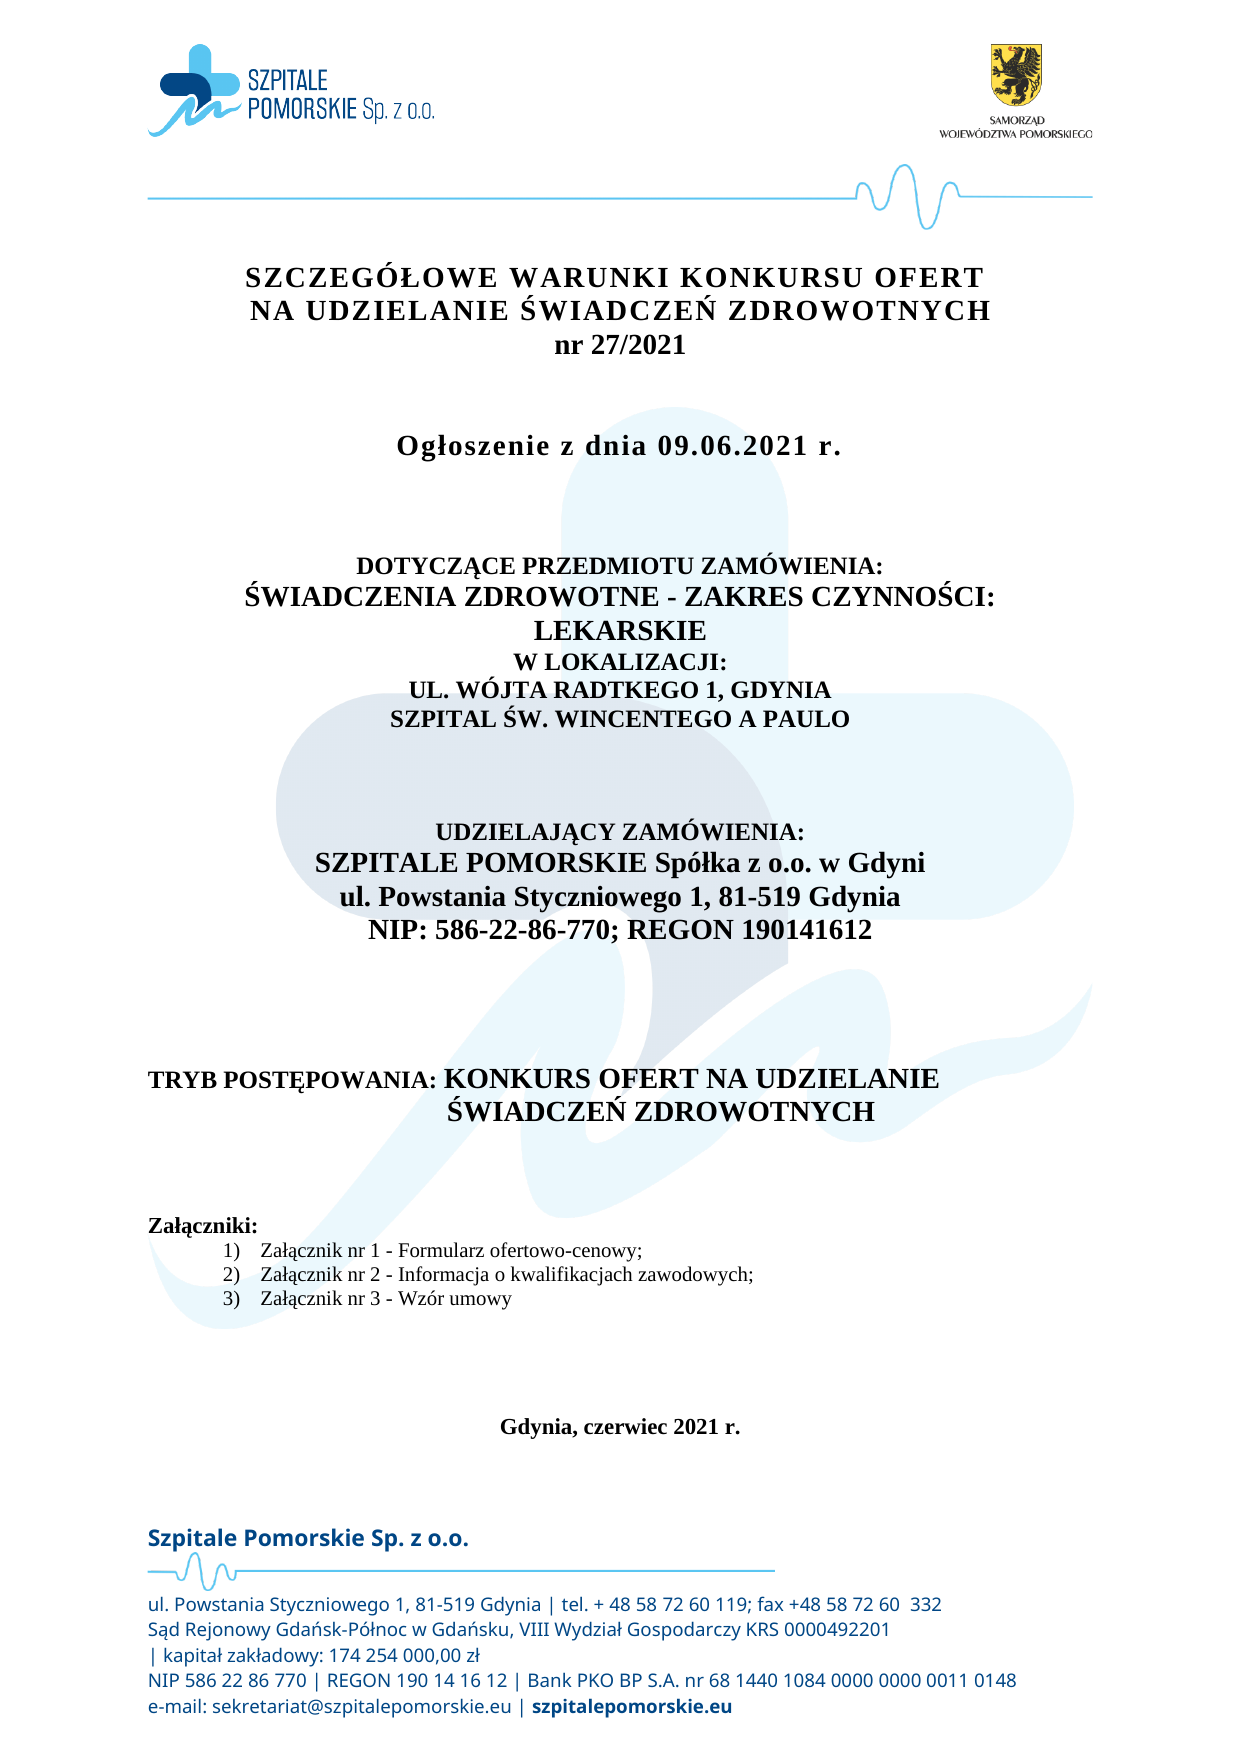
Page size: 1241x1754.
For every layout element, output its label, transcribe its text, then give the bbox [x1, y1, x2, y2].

text UDZIELAJĄCY ZAMÓWIENIA: [148, 817, 1092, 845]
text UL. WÓJTA RADTKEGO 1, GDYNIA [148, 675, 1092, 704]
text ŚWIADCZENIA ZDROWOTNE - ZAKRES CZYNNOŚCI: [148, 579, 1092, 613]
text SZPITAL ŚW. WINCENTEGO A PAULO [148, 704, 1092, 733]
text W LOKALIZACJI: [148, 647, 1092, 675]
picture [147, 407, 1093, 1329]
picture [147, 1552, 775, 1591]
list Załącznik nr 3 - Wzór umowy [223, 1286, 1092, 1310]
text LEKARSKIE [148, 613, 1092, 647]
picture [939, 44, 1093, 138]
text Ogłoszenie z dnia 09.06.2021 r. [148, 394, 1092, 489]
text TRYB POSTĘPOWANIA: KONKURS OFERT NA UDZIELANIE ŚWIADCZEŃ ZDROWOTNYCH [148, 1061, 1092, 1128]
text Załączniki: [148, 1212, 1092, 1238]
text nr 27/2021 [148, 327, 1092, 361]
picture [147, 44, 435, 137]
list Załącznik nr 1 - Formularz ofertowo-cenowy; [223, 1238, 1092, 1262]
list Załącznik nr 2 - Informacja o kwalifikacjach zawodowych; [223, 1262, 1092, 1286]
picture [147, 164, 1093, 230]
text DOTYCZĄCE PRZEDMIOTU ZAMÓWIENIA: [148, 551, 1092, 579]
text SZPITALE POMORSKIE Spółka z o.o. w Gdyni ul. Powstania Styczniowego 1, 81-519 Gdynia NIP: 586-22-86-770; REGON 190141612 [148, 845, 1092, 946]
text SZCZEGÓŁOWE WARUNKI KONKURSU OFERT NA UDZIELANIE ŚWIADCZEŃ ZDROWOTNYCH [148, 260, 1092, 327]
text Gdynia, czerwiec 2021 r. [148, 1413, 1092, 1439]
